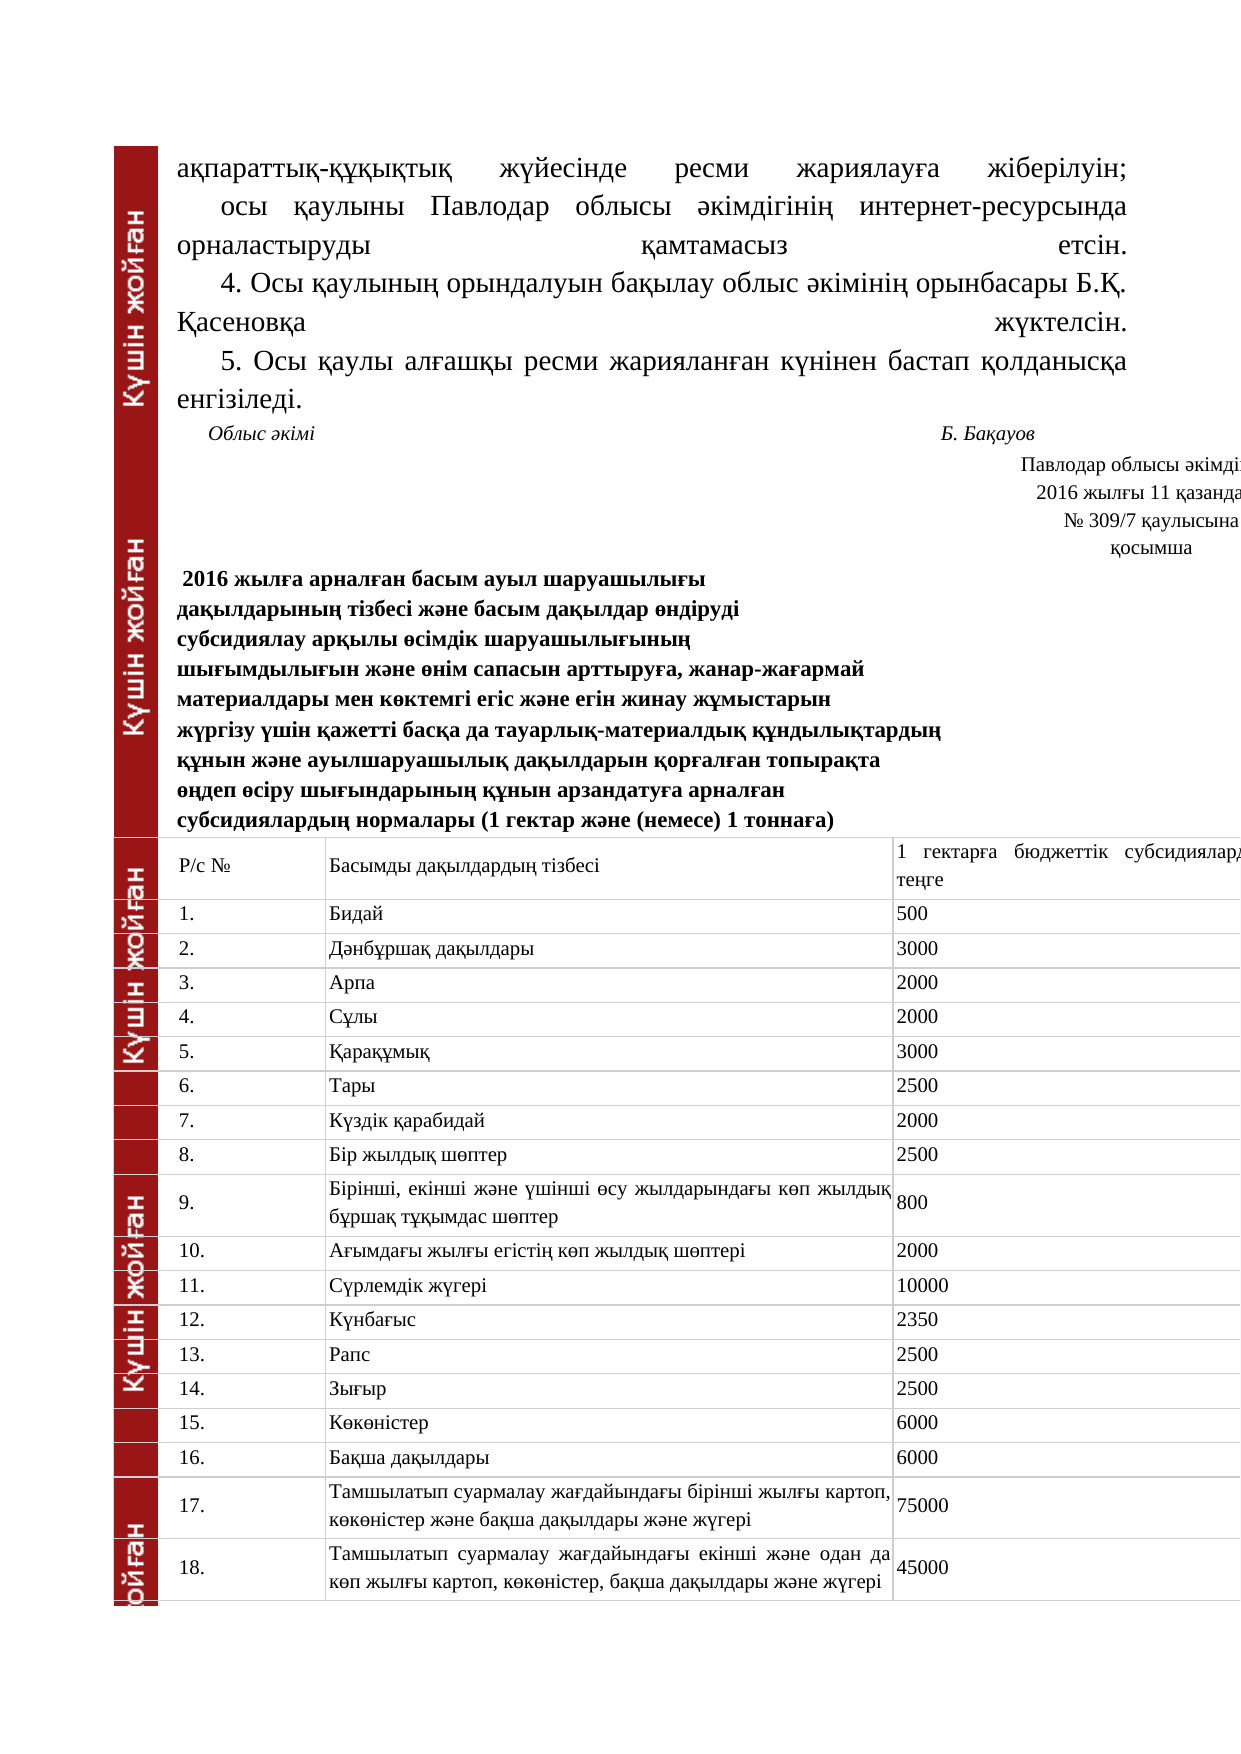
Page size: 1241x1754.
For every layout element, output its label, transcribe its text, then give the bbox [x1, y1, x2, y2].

table_cell Ағымдағы жылғы егістің көп жылдық шөптері [326, 1237, 892, 1270]
table_header Павлодар облысы әкімдігінің 2016 жылғы 11 қазандағы № 309/7 қаулысына қосымша [912, 451, 1240, 565]
table_cell 2000 [894, 1237, 1240, 1270]
table_cell 4. [114, 1003, 325, 1036]
table_cell 14. [114, 1374, 325, 1407]
table_cell 11. [114, 1271, 325, 1304]
table_cell Тамшылатып суармалау жағдайындағы бірінші жылғы картоп, көкөністер және бақша дақылдары және жүгері [326, 1478, 892, 1538]
table_cell 5. [114, 1037, 325, 1070]
table_cell 2500 [894, 1140, 1240, 1173]
table_cell 6000 [894, 1443, 1240, 1476]
table_cell 10000 [894, 1271, 1240, 1304]
table_cell Бақша дақылдары [326, 1443, 892, 1476]
table_cell Тары [326, 1072, 892, 1105]
text 2016 жылға арналған басым ауыл шаруашылығы дақылдарының тізбесі және басым дақылдар өндiрудi субсидиялау арқылы өсiмдiк шаруашылығының шығымдылығын және өнім сапасын арттыруға, жанар-жағармай материалдары мен көктемгi егiс және егiн жинау жұмыстарын жүргiзу үшін қажеттi басқа да тауарлық-материалдық құндылықтардың құнын және ауылшаруашылық дақылдарын қорғалған топырақта өңдеп өсіру шығындарының құнын арзандатуға арналған субсидиялардың нормалары (1 гектар және (немесе) 1 тоннаға) [112, 565, 1128, 833]
table_cell 2500 [894, 1340, 1240, 1373]
table_cell 16. [114, 1443, 325, 1476]
table_cell 3. [114, 969, 325, 1002]
table_cell Қарақұмық [326, 1037, 892, 1070]
table_cell Сүрлемдік жүгері [326, 1271, 892, 1304]
table_cell Бірінші, екінші және үшінші өсу жылдарындағы көп жылдық бұршақ тұқымдас шөптер [326, 1175, 892, 1236]
table_cell Бидай [326, 900, 892, 933]
table_header 1 гектарға бюджеттік субсидиялардың нормалары, теңге [894, 838, 1240, 898]
table_cell 18. [114, 1539, 325, 1600]
table_cell 3000 [894, 934, 1240, 967]
table_cell Бір жылдық шөптер [326, 1140, 892, 1173]
table_cell Көкөністер [326, 1409, 892, 1442]
picture [114, 415, 158, 420]
picture [114, 146, 158, 150]
table_header [101, 451, 912, 565]
table_cell 2000 [894, 1003, 1240, 1036]
picture [114, 833, 158, 837]
table_cell 2. [114, 934, 325, 967]
table_cell Арпа [326, 969, 892, 1002]
table_cell 500 [894, 900, 1240, 933]
table_header Б. Бақауов [939, 420, 1240, 451]
table_cell 1. [114, 900, 325, 933]
table_cell Зығыр [326, 1374, 892, 1407]
table_cell 2350 [894, 1306, 1240, 1339]
table_cell 2500 [894, 1374, 1240, 1407]
table_cell 15. [114, 1409, 325, 1442]
table_cell 7. [114, 1106, 325, 1139]
table_cell 8. [114, 1140, 325, 1173]
table_cell 12. [114, 1306, 325, 1339]
table_cell Сұлы [326, 1003, 892, 1036]
table_cell 2000 [894, 969, 1240, 1002]
picture [114, 1601, 158, 1606]
table_cell 3000 [894, 1037, 1240, 1070]
table_header Басымды дақылдардың тізбесі [326, 838, 892, 898]
table_cell Күнбағыс [326, 1306, 892, 1339]
table_cell 9. [114, 1175, 325, 1236]
table_cell 17. [114, 1478, 325, 1538]
table_cell Тамшылатып суармалау жағдайындағы екінші және одан да көп жылғы картоп, көкөністер, бақша дақылдары және жүгері [326, 1539, 892, 1600]
table_cell 10. [114, 1237, 325, 1270]
table_cell Дәнбұршақ дақылдары [326, 934, 892, 967]
table_cell 6. [114, 1072, 325, 1105]
table_cell 45000 [894, 1539, 1240, 1600]
table_cell 2500 [894, 1072, 1240, 1105]
table_cell 6000 [894, 1409, 1240, 1442]
table_cell 2000 [894, 1106, 1240, 1139]
table_header Р/с № [114, 838, 325, 898]
table_cell Рапс [326, 1340, 892, 1373]
table_cell 800 [894, 1175, 1240, 1236]
table_cell 75000 [894, 1478, 1240, 1538]
table_cell 13. [114, 1340, 325, 1373]
table_header Облыс әкімі [101, 420, 939, 451]
table_cell Күздік қарабидай [326, 1106, 892, 1139]
